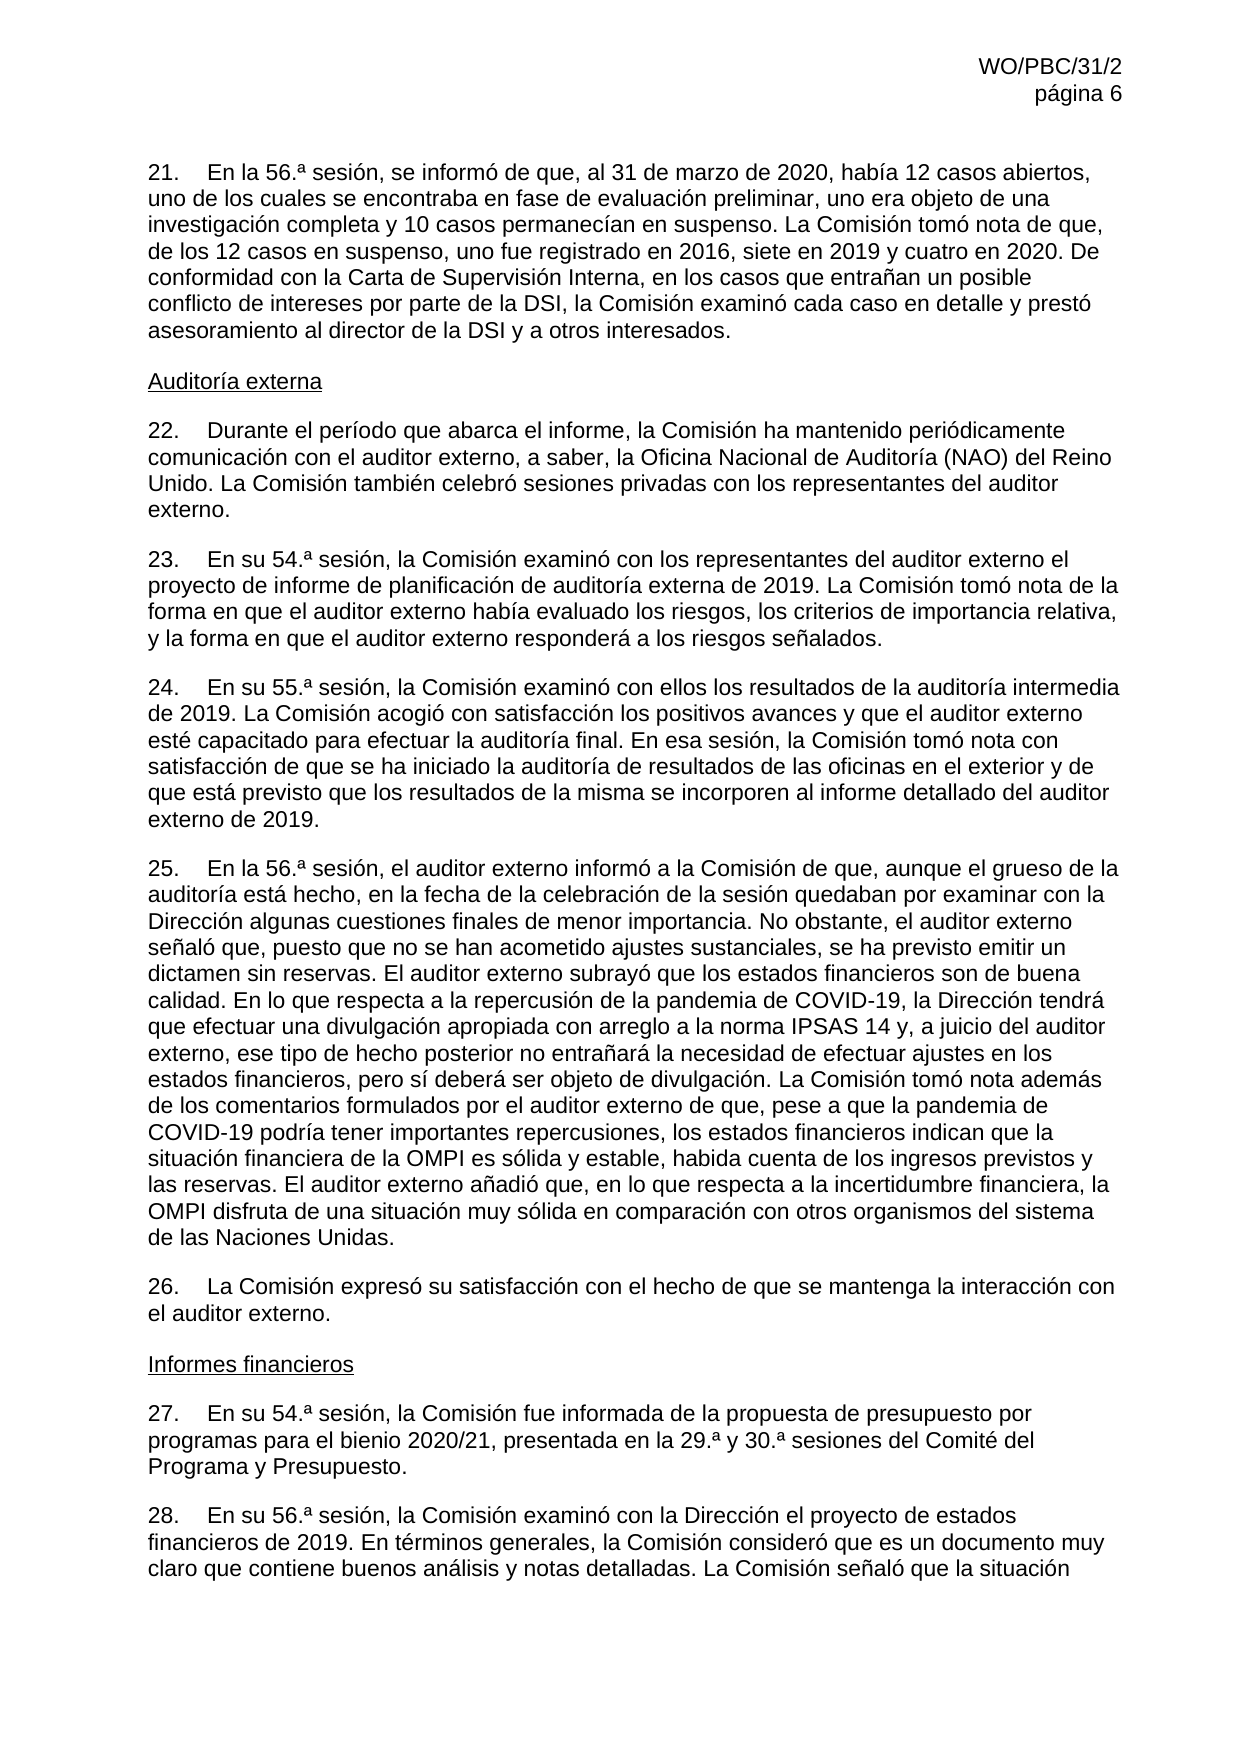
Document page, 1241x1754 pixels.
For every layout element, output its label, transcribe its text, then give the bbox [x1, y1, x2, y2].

subtitle Informes financieros [148, 1351, 1122, 1377]
subtitle Auditoría externa [148, 368, 1122, 394]
text En su 55.ª sesión, la Comisión examinó con ellos los resultados de la auditoría intermedia de 2019. La Comisión acogió con satisfacción los positivos avances y que el auditor externo esté capacitado para efectuar la auditoría final. En esa sesión, la Comisión tomó nota con satisfacción de que se ha iniciado la auditoría de resultados de las oficinas en el exterior y de que está previsto que los resultados de la misma se incorporen al informe detallado del auditor externo de 2019. [148, 674, 1122, 832]
text En la 56.ª sesión, el auditor externo informó a la Comisión de que, aunque el grueso de la auditoría está hecho, en la fecha de la celebración de la sesión quedaban por examinar con la Dirección algunas cuestiones finales de menor importancia. No obstante, el auditor externo señaló que, puesto que no se han acometido ajustes sustanciales, se ha previsto emitir un dictamen sin reservas. El auditor externo subrayó que los estados financieros son de buena calidad. En lo que respecta a la repercusión de la pandemia de COVID-19, la Dirección tendrá que efectuar una divulgación apropiada con arreglo a la norma IPSAS 14 y, a juicio del auditor externo, ese tipo de hecho posterior no entrañará la necesidad de efectuar ajustes en los estados financieros, pero sí deberá ser objeto de divulgación. La Comisión tomó nota además de los comentarios formulados por el auditor externo de que, pese a que la pandemia de COVID-19 podría tener importantes repercusiones, los estados financieros indican que la situación financiera de la OMPI es sólida y estable, habida cuenta de los ingresos previstos y las reservas. El auditor externo añadió que, en lo que respecta a la incertidumbre financiera, la OMPI disfruta de una situación muy sólida en comparación con otros organismos del sistema de las Naciones Unidas. [148, 855, 1122, 1250]
text En la 56.ª sesión, se informó de que, al 31 de marzo de 2020, había 12 casos abiertos, uno de los cuales se encontraba en fase de evaluación preliminar, uno era objeto de una investigación completa y 10 casos permanecían en suspenso. La Comisión tomó nota de que, de los 12 casos en suspenso, uno fue registrado en 2016, siete en 2019 y cuatro en 2020. De conformidad con la Carta de Supervisión Interna, en los casos que entrañan un posible conflicto de intereses por parte de la DSI, la Comisión examinó cada caso en detalle y prestó asesoramiento al director de la DSI y a otros interesados. [148, 158, 1122, 343]
text En su 54.ª sesión, la Comisión fue informada de la propuesta de presupuesto por programas para el bienio 2020/21, presentada en la 29.ª y 30.ª sesiones del Comité del Programa y Presupuesto. [148, 1400, 1122, 1479]
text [148, 1502, 1122, 1581]
text La Comisión expresó su satisfacción con el hecho de que se mantenga la interacción con el auditor externo. [148, 1273, 1122, 1326]
text En su 54.ª sesión, la Comisión examinó con los representantes del auditor externo el proyecto de informe de planificación de auditoría externa de 2019. La Comisión tomó nota de la forma en que el auditor externo había evaluado los riesgos, los criterios de importancia relativa, y la forma en que el auditor externo responderá a los riesgos señalados. [148, 546, 1122, 651]
text Durante el período que abarca el informe, la Comisión ha mantenido periódicamente comunicación con el auditor externo, a saber, la Oficina Nacional de Auditoría (NAO) del Reino Unido. La Comisión también celebró sesiones privadas con los representantes del auditor externo. [148, 417, 1122, 523]
